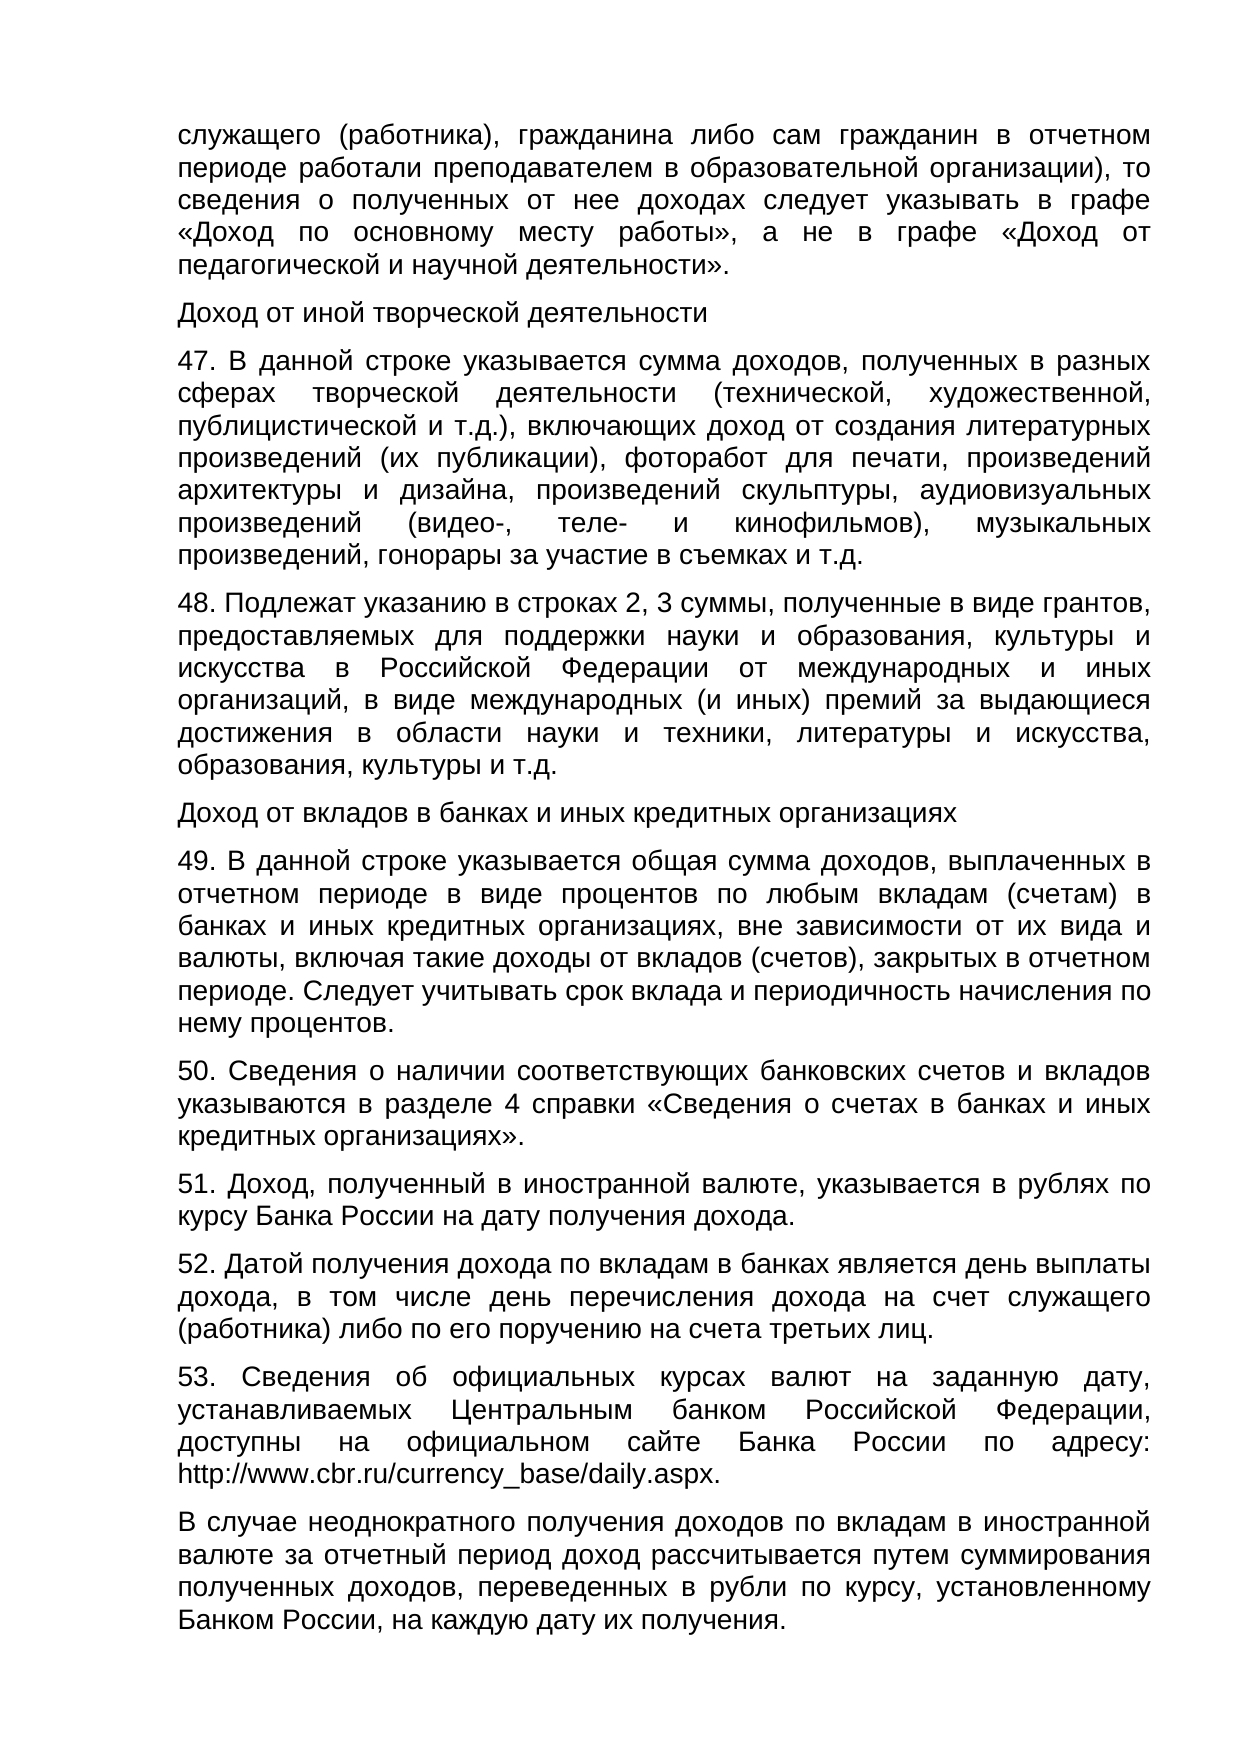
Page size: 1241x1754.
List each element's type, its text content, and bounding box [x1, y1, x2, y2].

text 47. В данной строке указывается сумма доходов, полученных в разных сферах творческой деятельности (технической, художественной, публицистической и т.д.), включающих доход от создания литературных произведений (их публикации), фоторабот для печати, произведений архитектуры и дизайна, произведений скульптуры, аудиовизуальных произведений (видео-, теле- и кинофильмов), музыкальных произведений, гонорары за участие в съемках и т.д. [177, 344, 1152, 571]
text В случае неоднократного получения доходов по вкладам в иностранной валюте за отчетный период доход рассчитывается путем суммирования полученных доходов, переведенных в рубли по курсу, установленному Банком России, на каждую дату их получения. [177, 1505, 1152, 1635]
text 52. Датой получения дохода по вкладам в банках является день выплаты дохода, в том числе день перечисления дохода на счет служащего (работника) либо по его поручению на счета третьих лиц. [177, 1247, 1152, 1344]
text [177, 118, 1152, 280]
text 48. Подлежат указанию в строках 2, 3 суммы, полученные в виде грантов, предоставляемых для поддержки науки и образования, культуры и искусства в Российской Федерации от международных и иных организаций, в виде международных (и иных) премий за выдающиеся достижения в области науки и техники, литературы и искусства, образования, культуры и т.д. [177, 586, 1152, 781]
text 50. Сведения о наличии соответствующих банковских счетов и вкладов указываются в разделе 4 справки «Сведения о счетах в банках и иных кредитных организациях». [177, 1054, 1152, 1151]
text 53. Сведения об официальных курсах валют на заданную дату, устанавливаемых Центральным банком Российской Федерации, доступны на официальном сайте Банка России по адресу: http://www.cbr.ru/currency_base/daily.aspx. [177, 1360, 1152, 1490]
text 49. В данной строке указывается общая сумма доходов, выплаченных в отчетном периоде в виде процентов по любым вкладам (счетам) в банках и иных кредитных организациях, вне зависимости от их вида и валюты, включая такие доходы от вкладов (счетов), закрытых в отчетном периоде. Следует учитывать срок вклада и периодичность начисления по нему процентов. [177, 844, 1152, 1038]
text 51. Доход, полученный в иностранной валюте, указывается в рублях по курсу Банка России на дату получения дохода. [177, 1167, 1152, 1232]
text Доход от иной творческой деятельности [177, 296, 1152, 328]
text Доход от вкладов в банках и иных кредитных организациях [177, 796, 1152, 828]
